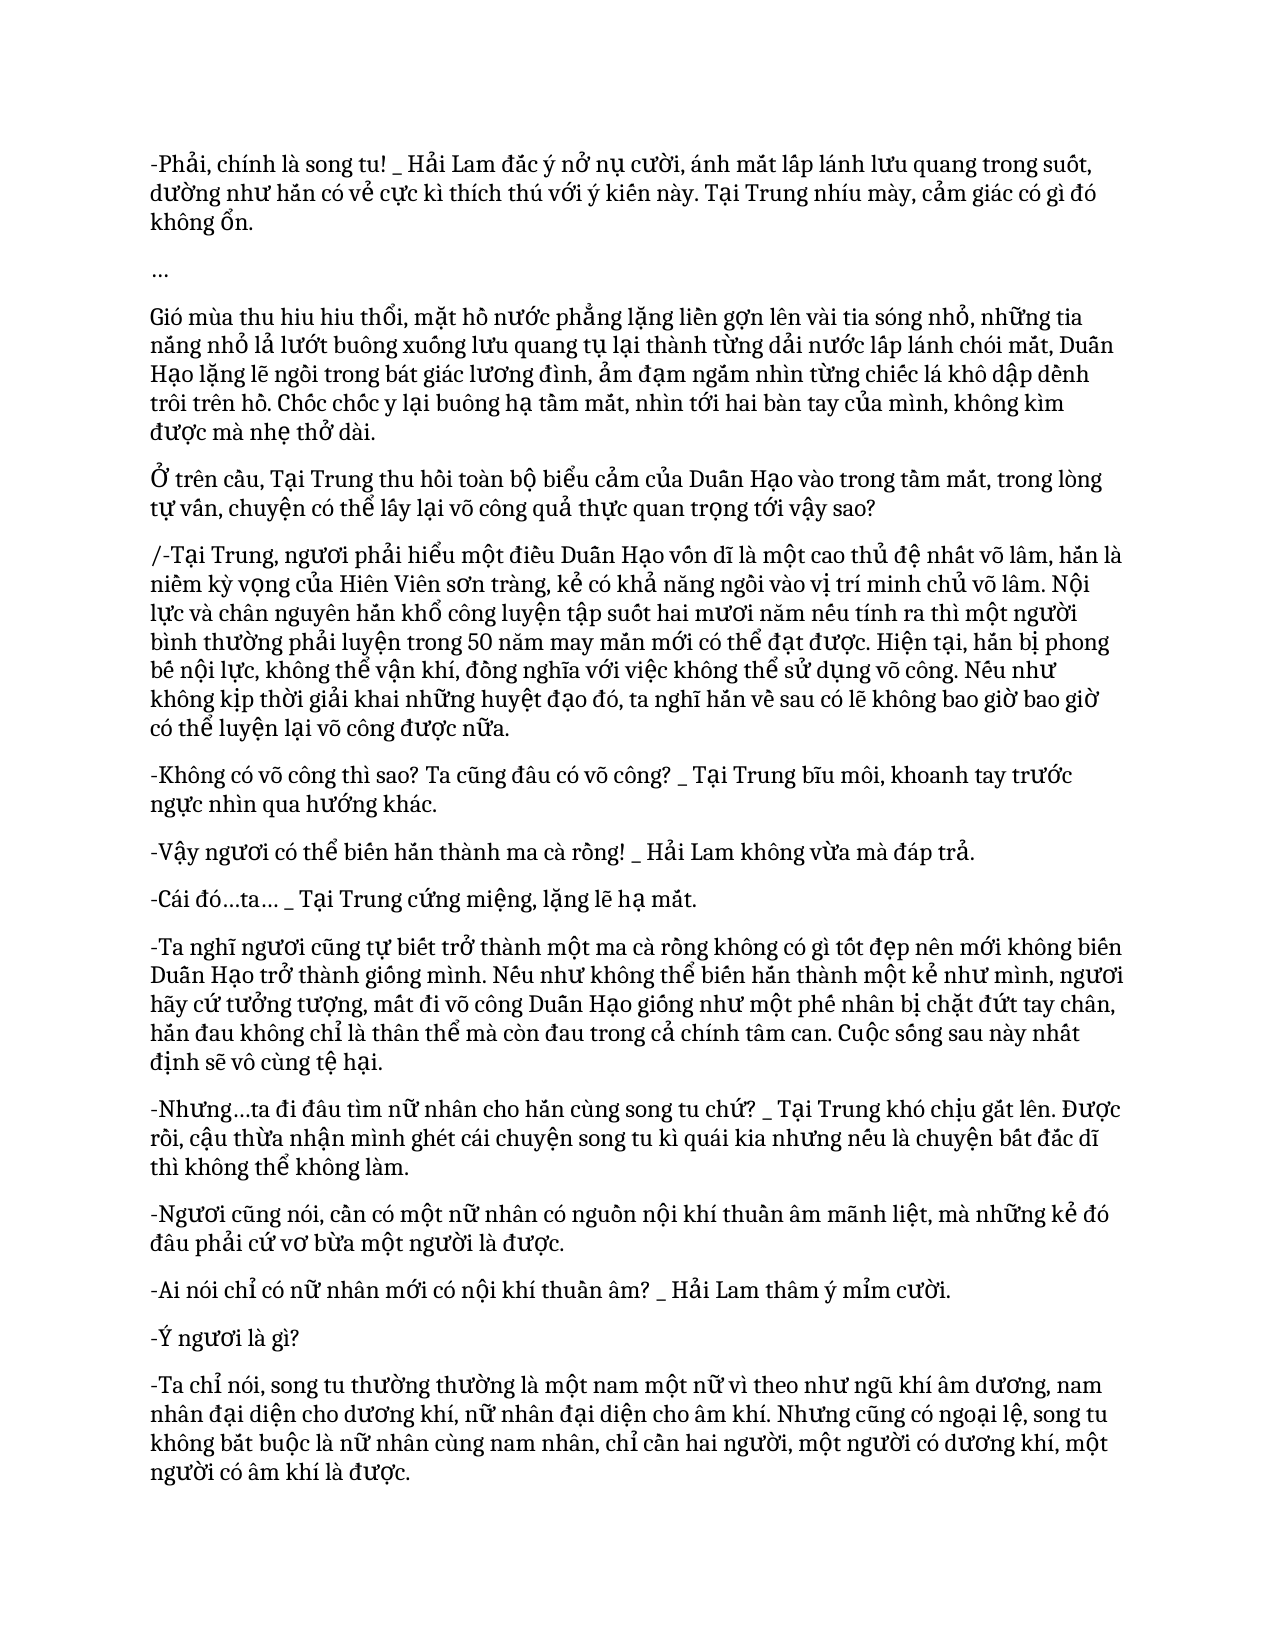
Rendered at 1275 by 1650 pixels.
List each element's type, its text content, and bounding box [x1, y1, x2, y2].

text Gió mùa thu hiu hiu thổi, mặt hồ nước phẳng lặng liền gợn lên vài tia sóng nhỏ, những tia nắng nhỏ lả lướt buông xuống lưu quang tụ lại thành từng dải nước lấp lánh chói mắt, Duẫn Hạo lặng lẽ ngồi trong bát giác lương đình, ảm đạm ngắm nhìn từng chiếc lá khô dập dềnh trôi trên hồ. Chốc chốc y lại buông hạ tầm mắt, nhìn tới hai bàn tay của mình, không kìm được mà nhẹ thở dài. [150, 302, 1125, 446]
text -Phải, chính là song tu! _ Hải Lam đắc ý nở nụ cười, ánh mắt lấp lánh lưu quang trong suốt, dường như hắn có vẻ cực kì thích thú với ý kiến này. Tại Trung nhíu mày, cảm giác có gì đó không ổn. [150, 150, 1125, 236]
text -Ta chỉ nói, song tu thường thường là một nam một nữ vì theo như ngũ khí âm dương, nam nhân đại diện cho dương khí, nữ nhân đại diện cho âm khí. Nhưng cũng có ngoại lệ, song tu không bắt buộc là nữ nhân cùng nam nhân, chỉ cần hai người, một người có dương khí, một người có âm khí là được. [150, 1371, 1125, 1486]
text -Ý ngươi là gì? [150, 1324, 1125, 1352]
text -Ai nói chỉ có nữ nhân mới có nội khí thuần âm? _ Hải Lam thâm ý mỉm cười. [150, 1276, 1125, 1305]
text Ở trên cầu, Tại Trung thu hồi toàn bộ biểu cảm của Duẫn Hạo vào trong tầm mắt, trong lòng tự vấn, chuyện có thể lấy lại võ công quả thực quan trọng tới vậy sao? [150, 465, 1125, 522]
text -Nhưng…ta đi đâu tìm nữ nhân cho hắn cùng song tu chứ? _ Tại Trung khó chịu gắt lên. Được rồi, cậu thừa nhận mình ghét cái chuyện song tu kì quái kia nhưng nếu là chuyện bất đắc dĩ thì không thể không làm. [150, 1095, 1125, 1181]
text -Không có võ công thì sao? Ta cũng đâu có võ công? _ Tại Trung bĩu môi, khoanh tay trước ngực nhìn qua hướng khác. [150, 761, 1125, 819]
text … [150, 255, 1125, 284]
text /-Tại Trung, ngươi phải hiểu một điều Duẫn Hạo vốn dĩ là một cao thủ đệ nhất võ lâm, hắn là niềm kỳ vọng của Hiên Viên sơn tràng, kẻ có khả năng ngồi vào vị trí minh chủ võ lâm. Nội lực và chân nguyên hắn khổ công luyện tập suốt hai mươi năm nếu tính ra thì một người bình thường phải luyện trong 50 năm may mắn mới có thể đạt được. Hiện tại, hắn bị phong bế nội lực, không thể vận khí, đồng nghĩa với việc không thể sử dụng võ công. Nếu như không kịp thời giải khai những huyệt đạo đó, ta nghĩ hắn về sau có lẽ không bao giờ bao giờ có thể luyện lại võ công được nữa. [150, 541, 1125, 742]
text -Ta nghĩ ngươi cũng tự biết trở thành một ma cà rồng không có gì tốt đẹp nên mới không biến Duẫn Hạo trở thành giống mình. Nếu như không thể biến hắn thành một kẻ như mình, ngươi hãy cứ tưởng tượng, mất đi võ công Duẫn Hạo giống như một phế nhân bị chặt đứt tay chân, hắn đau không chỉ là thân thể mà còn đau trong cả chính tâm can. Cuộc sống sau này nhất định sẽ vô cùng tệ hại. [150, 932, 1125, 1076]
text -Cái đó…ta… _ Tại Trung cứng miệng, lặng lẽ hạ mắt. [150, 885, 1125, 914]
text -Ngươi cũng nói, cần có một nữ nhân có nguồn nội khí thuần âm mãnh liệt, mà những kẻ đó đâu phải cứ vơ bừa một người là được. [150, 1200, 1125, 1257]
text -Vậy ngươi có thể biến hắn thành ma cà rồng! _ Hải Lam không vừa mà đáp trả. [150, 837, 1125, 866]
